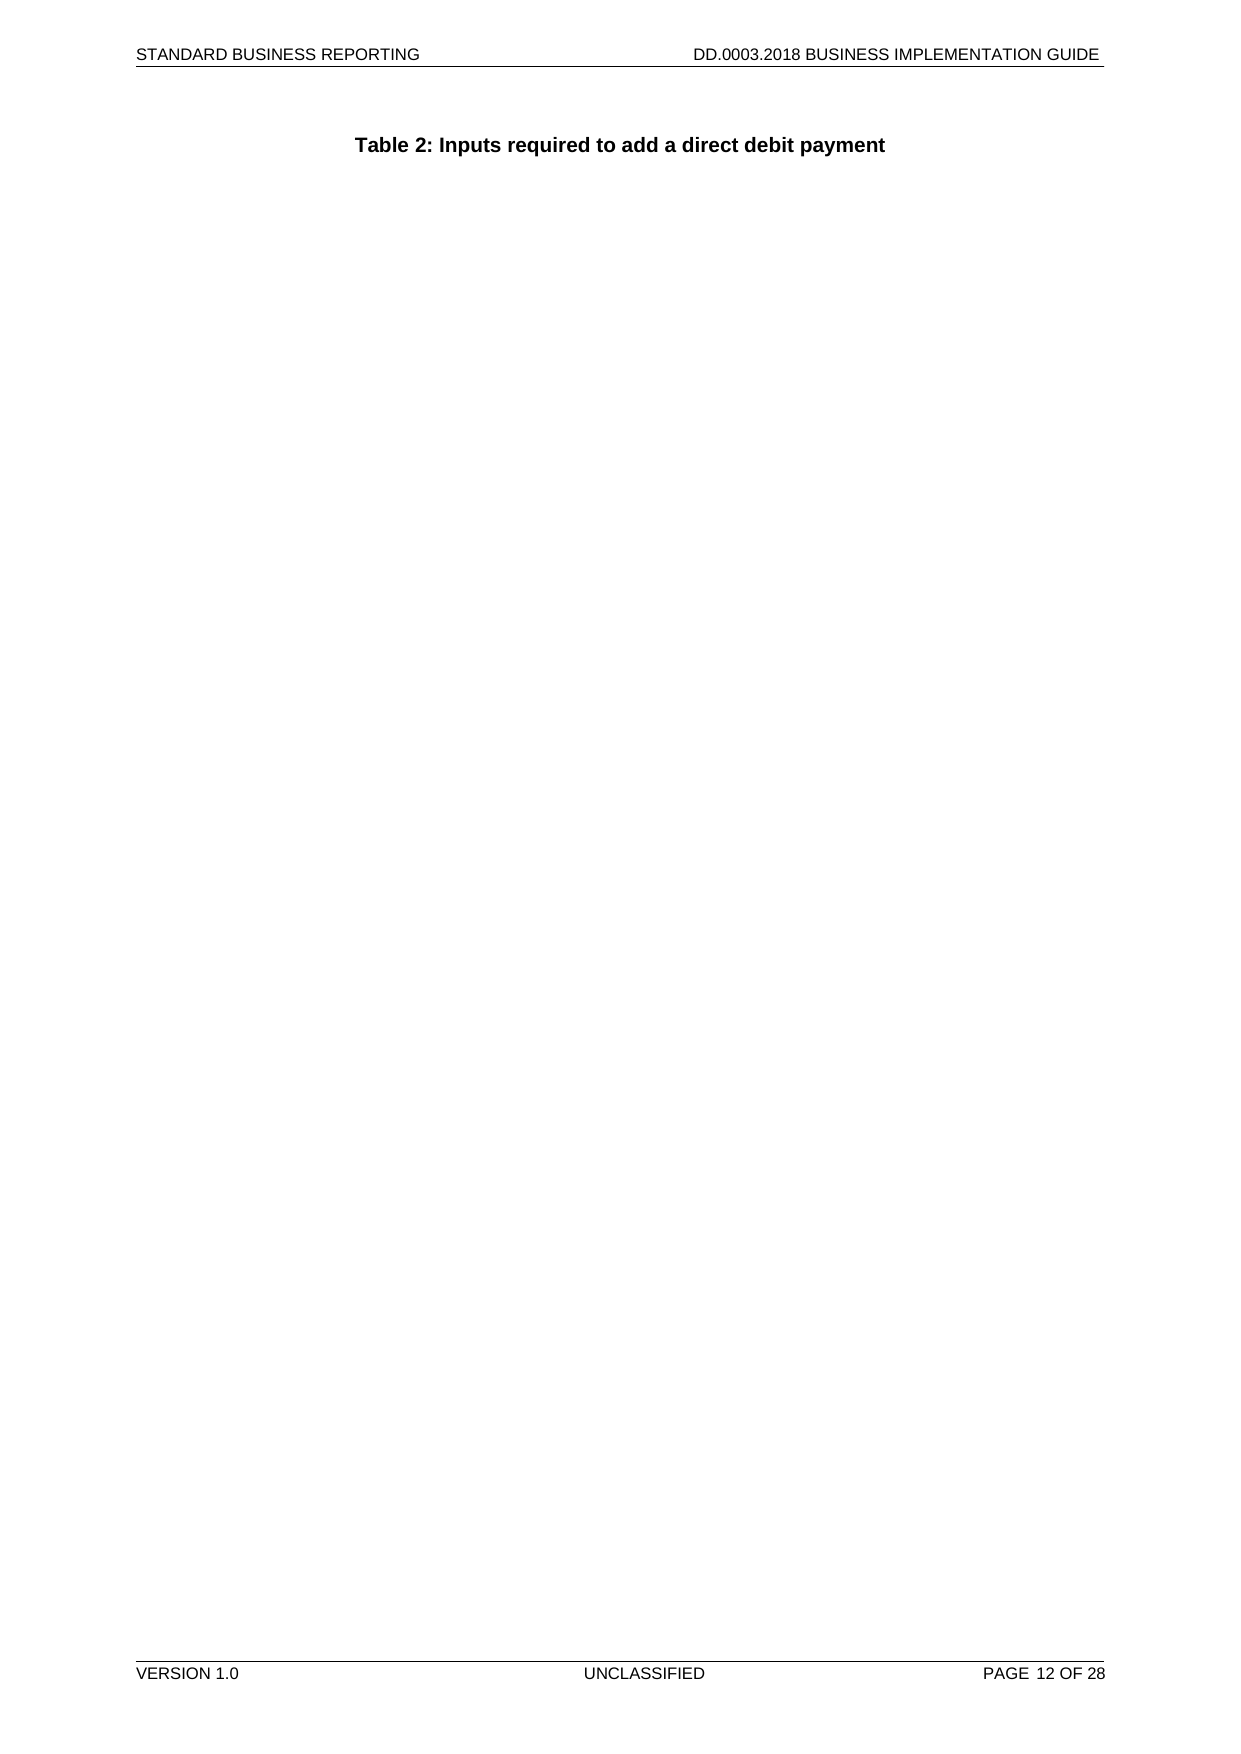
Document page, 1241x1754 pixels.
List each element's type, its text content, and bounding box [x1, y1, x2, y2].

text Table 2: Inputs required to add a direct debit payment [136, 133, 1104, 157]
